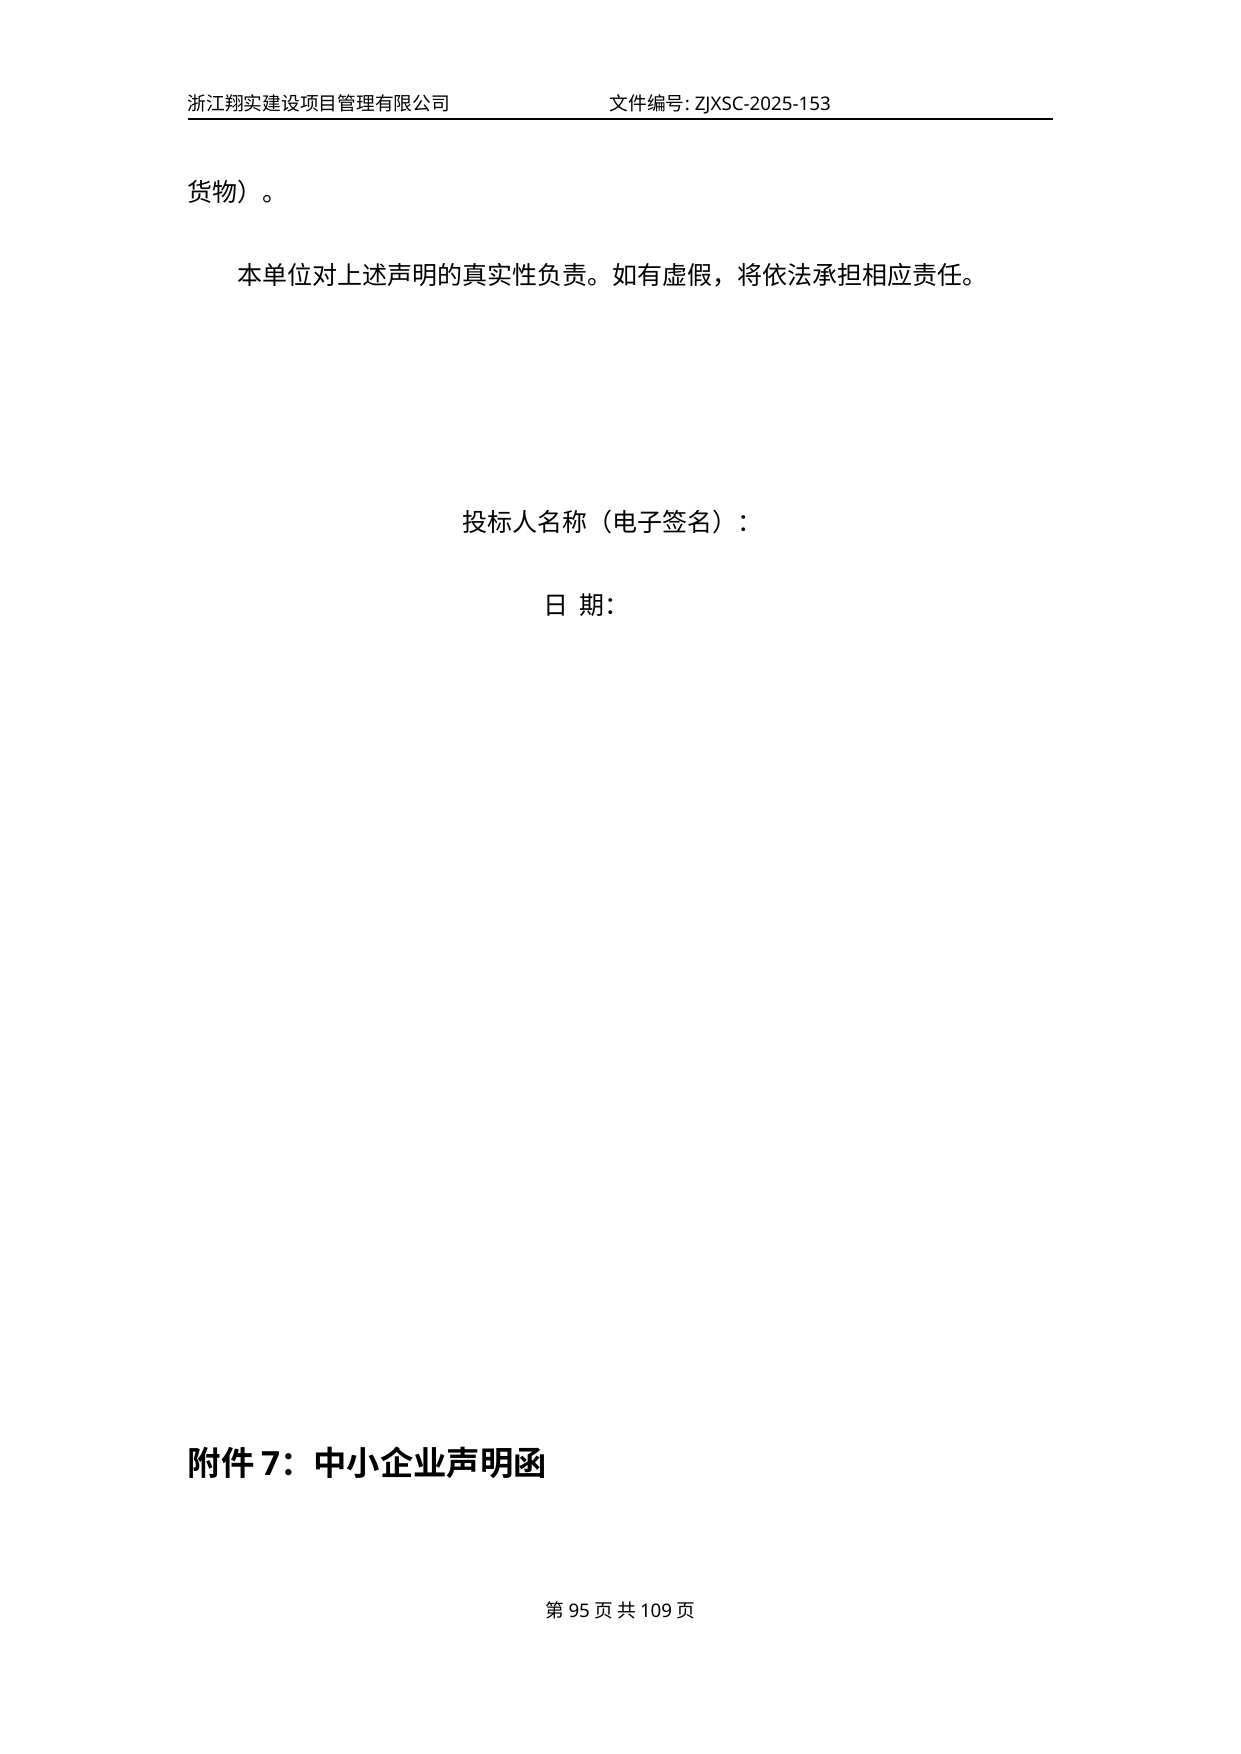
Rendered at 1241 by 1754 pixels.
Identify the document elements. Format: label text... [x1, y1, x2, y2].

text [187, 158, 1053, 223]
text 日 期： [187, 571, 890, 636]
text 投标人名称（电子签名）： [187, 488, 890, 553]
text 附件7：中小企业声明函 [187, 1437, 1053, 1486]
text 本单位对上述声明的真实性负责。如有虚假，将依法承担相应责任。 [187, 241, 1053, 306]
